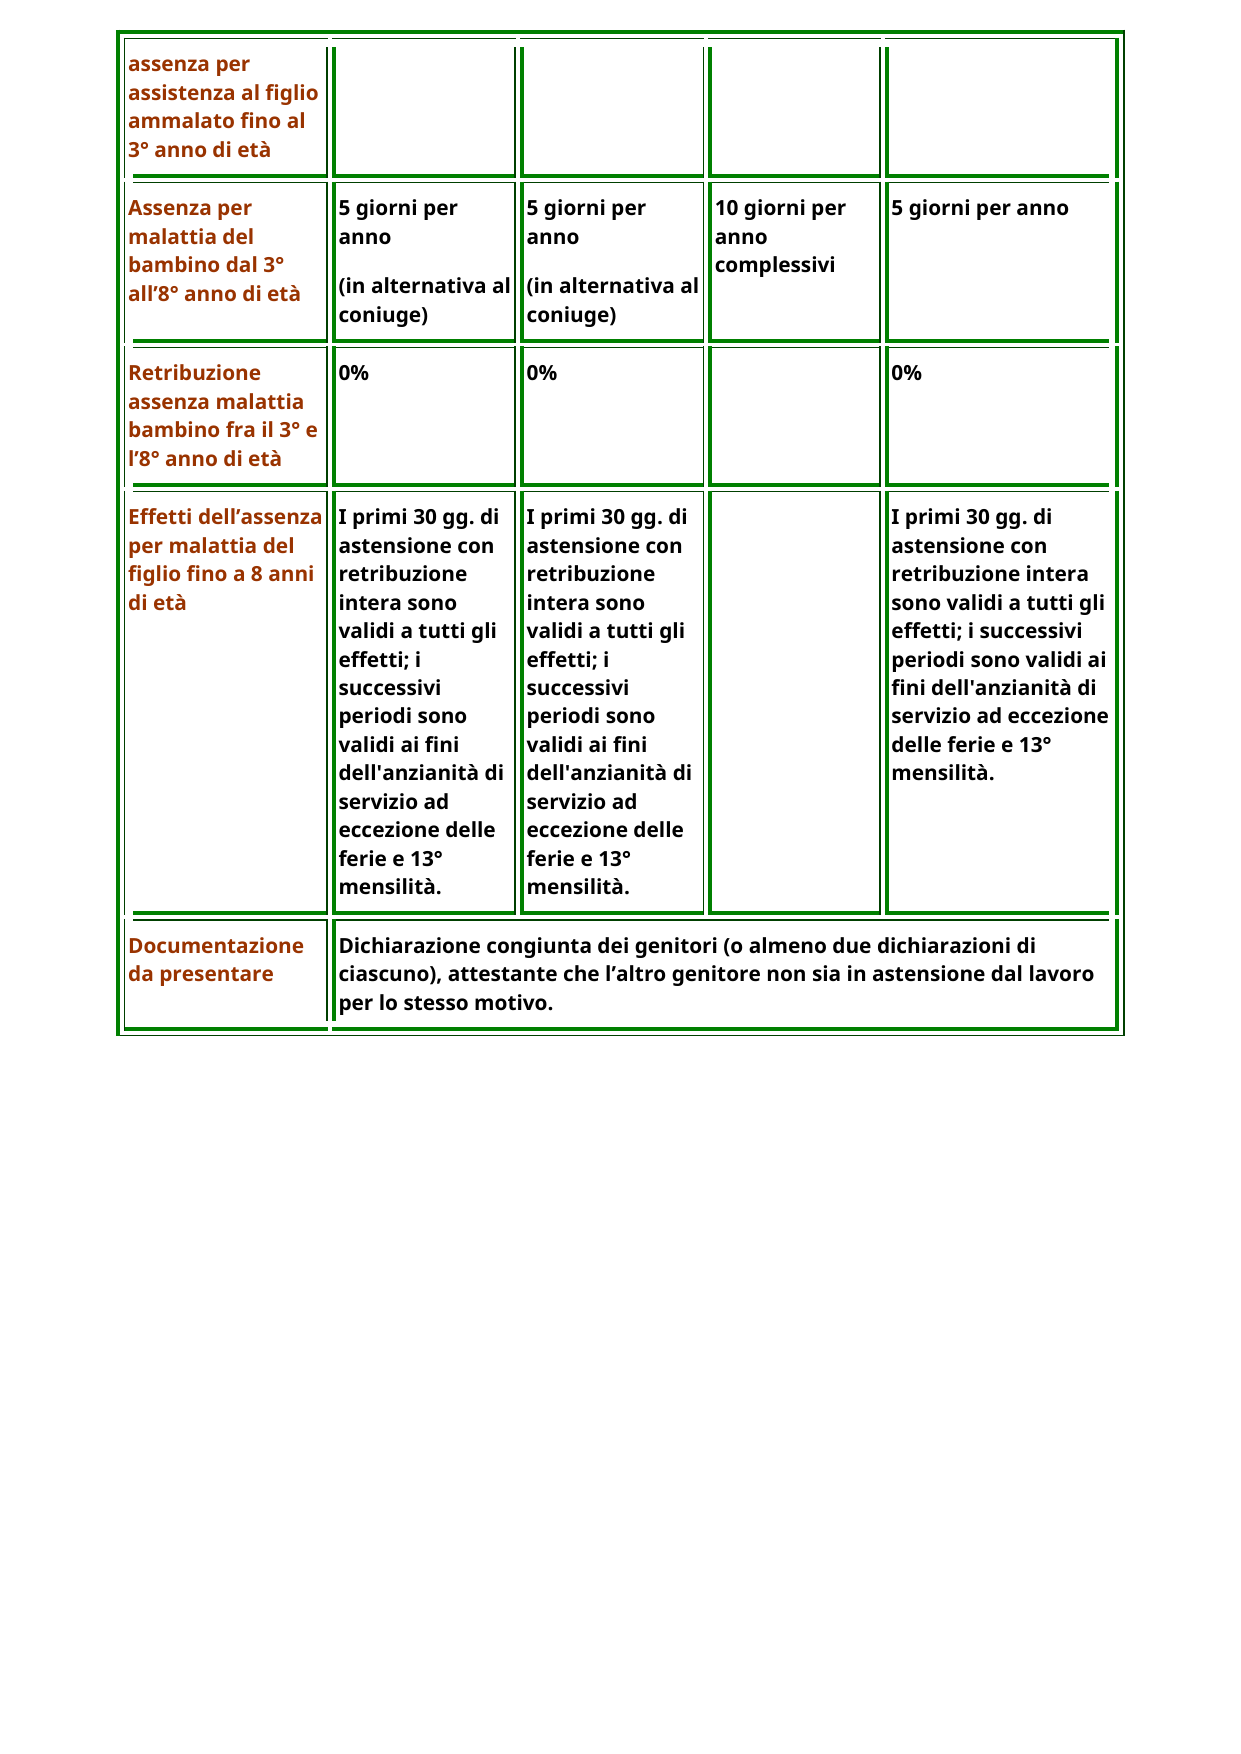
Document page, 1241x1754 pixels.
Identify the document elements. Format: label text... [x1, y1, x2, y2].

table_cell 0% [331, 339, 519, 483]
table_cell Documentazione da presentare [121, 911, 331, 1027]
table_cell 0% [519, 339, 707, 483]
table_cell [121, 34, 331, 174]
table_cell 5 giorni per anno [884, 174, 1120, 338]
table_cell I primi 30 gg. di astensione con retribuzione intera sono validi a tutti gli effetti; i successivi periodi sono validi ai fini dell'anzianità di servizio ad eccezione delle ferie e 13° mensilità. [519, 483, 707, 911]
table_cell [707, 483, 884, 911]
table_cell 0% [884, 34, 1120, 174]
table_cell Retribuzione assenza malattia bambino fra il 3° e l’8° anno di età [121, 339, 331, 483]
table_cell I primi 30 gg. di astensione con retribuzione intera sono validi a tutti gli effetti; i successivi periodi sono validi ai fini dell'anzianità di servizio ad eccezione delle ferie e 13° mensilità. [331, 483, 519, 911]
table_cell Assenza per malattia del bambino dal 3° all’8° anno di età [121, 174, 331, 338]
table_cell 5 giorni per anno (in alternativa al coniuge) [331, 174, 519, 338]
table_cell 0% [519, 34, 707, 174]
table_cell I primi 30 gg. di astensione con retribuzione intera sono validi a tutti gli effetti; i successivi periodi sono validi ai fini dell'anzianità di servizio ad eccezione delle ferie e 13° mensilità. [884, 483, 1120, 911]
table_cell 0% [884, 339, 1120, 483]
table_cell 10 giorni per anno complessivi [707, 174, 884, 338]
table_cell Effetti dell’assenza per malattia del figlio fino a 8 anni di età [121, 483, 331, 911]
table_cell 0% [331, 34, 519, 174]
table_cell [707, 339, 884, 483]
table_cell Dichiarazione congiunta dei genitori (o almeno due dichiarazioni di ciascuno), attestante che l’altro genitore non sia in astensione dal lavoro per lo stesso motivo. [331, 911, 1120, 1027]
table_cell [707, 34, 884, 174]
table_cell 5 giorni per anno (in alternativa al coniuge) [519, 174, 707, 338]
